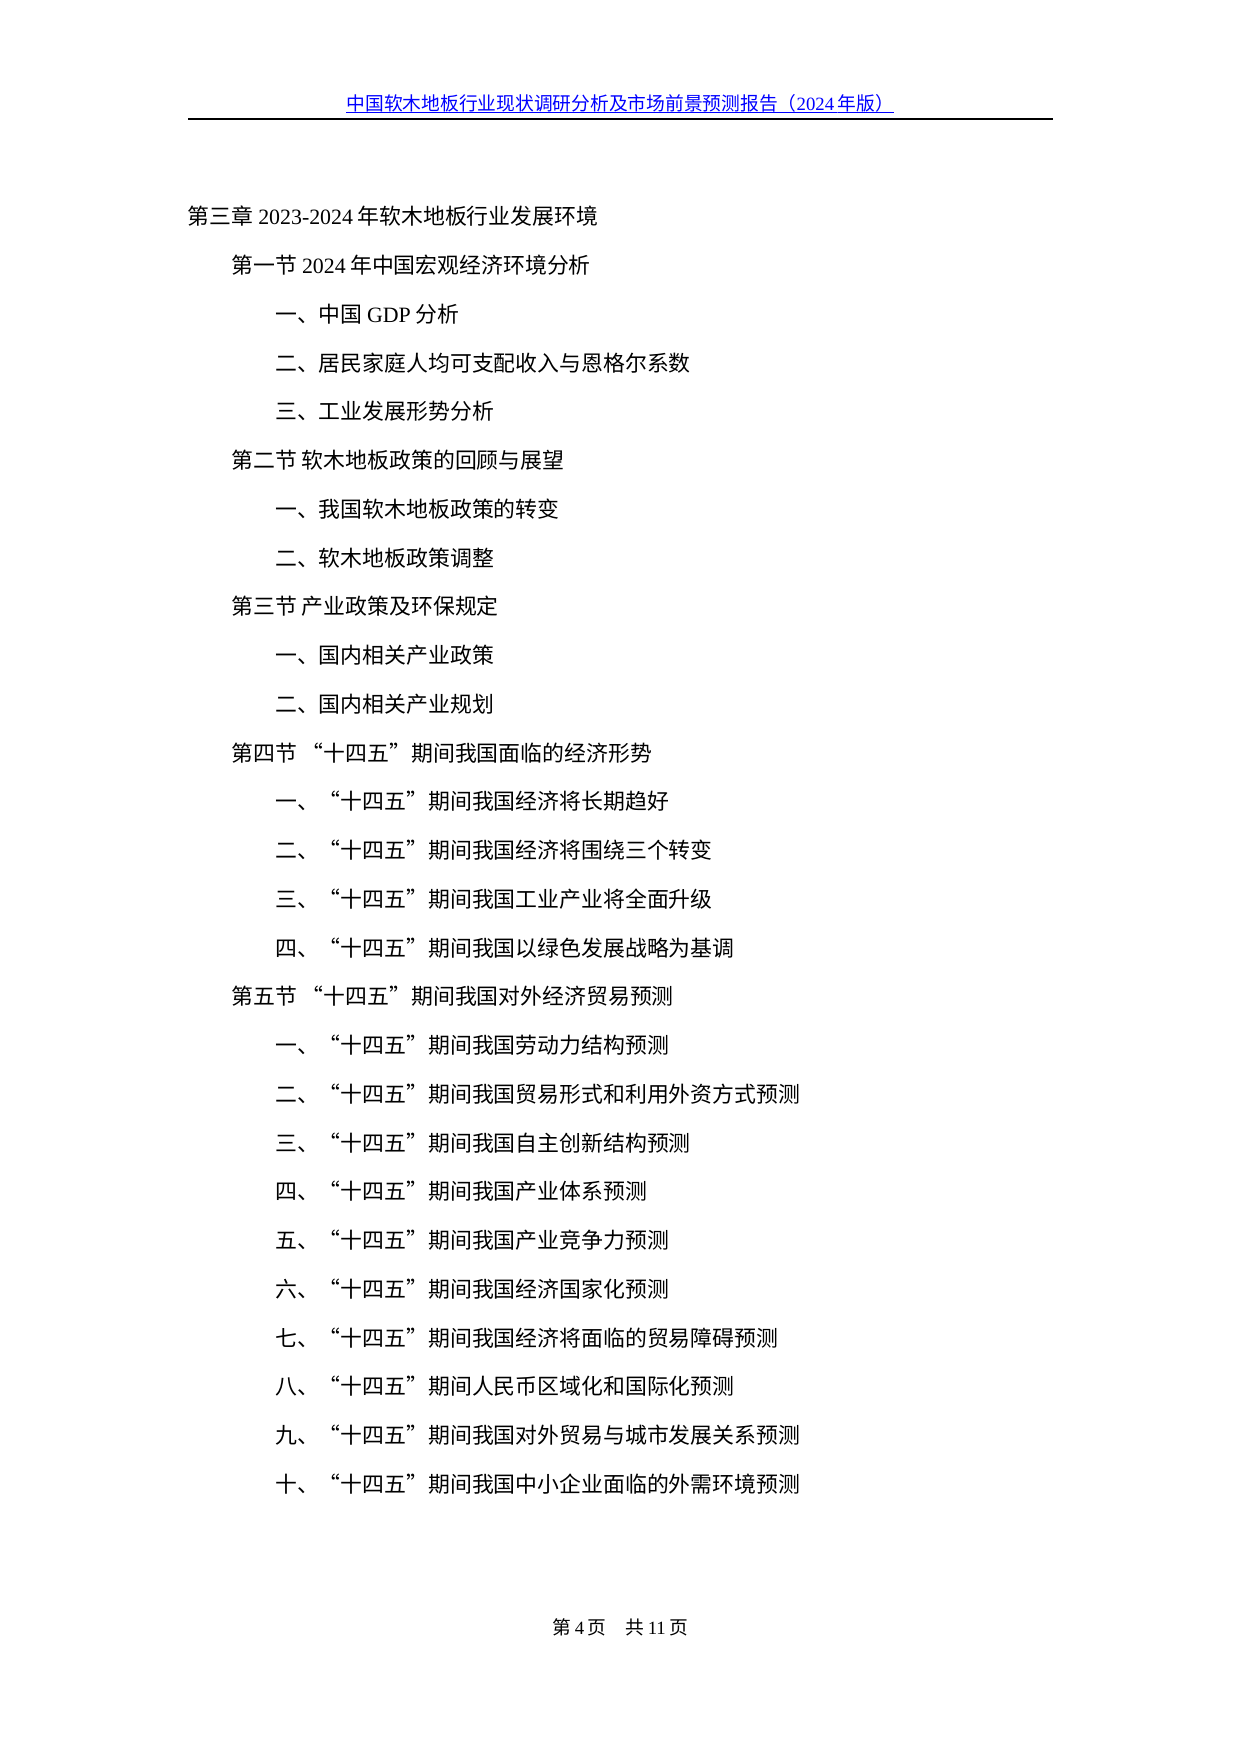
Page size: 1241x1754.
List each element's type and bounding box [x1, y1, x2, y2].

text [187, 150, 1053, 1499]
